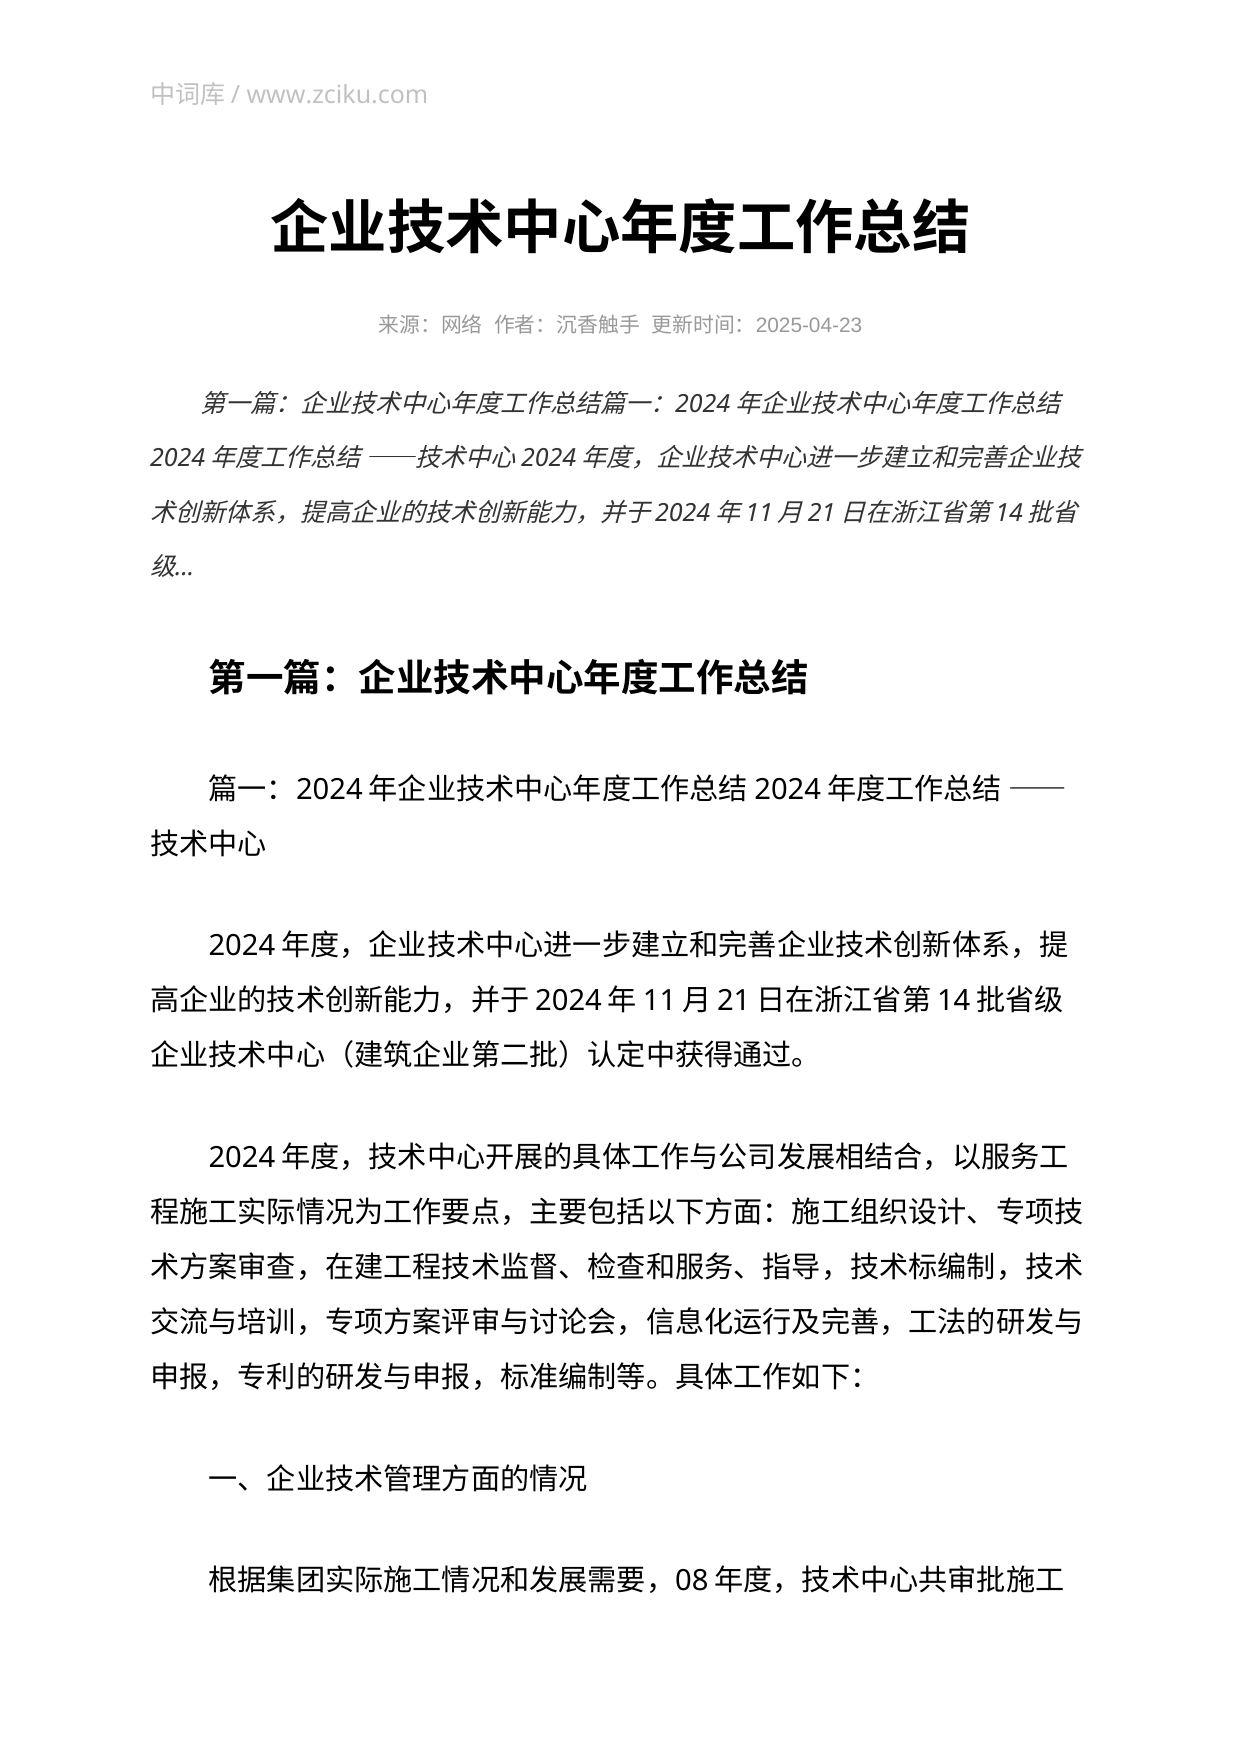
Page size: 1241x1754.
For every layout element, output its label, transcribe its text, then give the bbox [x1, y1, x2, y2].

text 一、企业技术管理方面的情况 [150, 1455, 1090, 1497]
text 篇一：2024年企业技术中心年度工作总结 2024年度工作总结 ——技术中心 [150, 765, 1090, 862]
text 2024年度，技术中心开展的具体工作与公司发展相结合，以服务工程施工实际情况为工作要点，主要包括以下方面：施工组织设计、专项技术方案审查，在建工程技术监督、检查和服务、指导，技术标编制，技术交流与培训，专项方案评审与讨论会，信息化运行及完善，工法的研发与申报，专利的研发与申报，标准编制等。具体工作如下： [150, 1134, 1090, 1396]
text 来源：网络 作者：沉香触手 更新时间：2025-04-23 [150, 313, 1090, 337]
text 第一篇：企业技术中心年度工作总结 [150, 648, 1090, 702]
text 第一篇：企业技术中心年度工作总结篇一：2024年企业技术中心年度工作总结 2024年度工作总结 ——技术中心2024年度，企业技术中心进一步建立和完善企业技术创新体系，提高企业的技术创新能力，并于2024年11月21日在浙江省第14批省级... [150, 383, 1090, 583]
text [150, 1557, 1090, 1599]
text 2024年度，企业技术中心进一步建立和完善企业技术创新体系，提高企业的技术创新能力，并于2024年11月21日在浙江省第14批省级企业技术中心（建筑企业第二批）认定中获得通过。 [150, 922, 1090, 1074]
subtitle 企业技术中心年度工作总结 [150, 181, 1090, 266]
